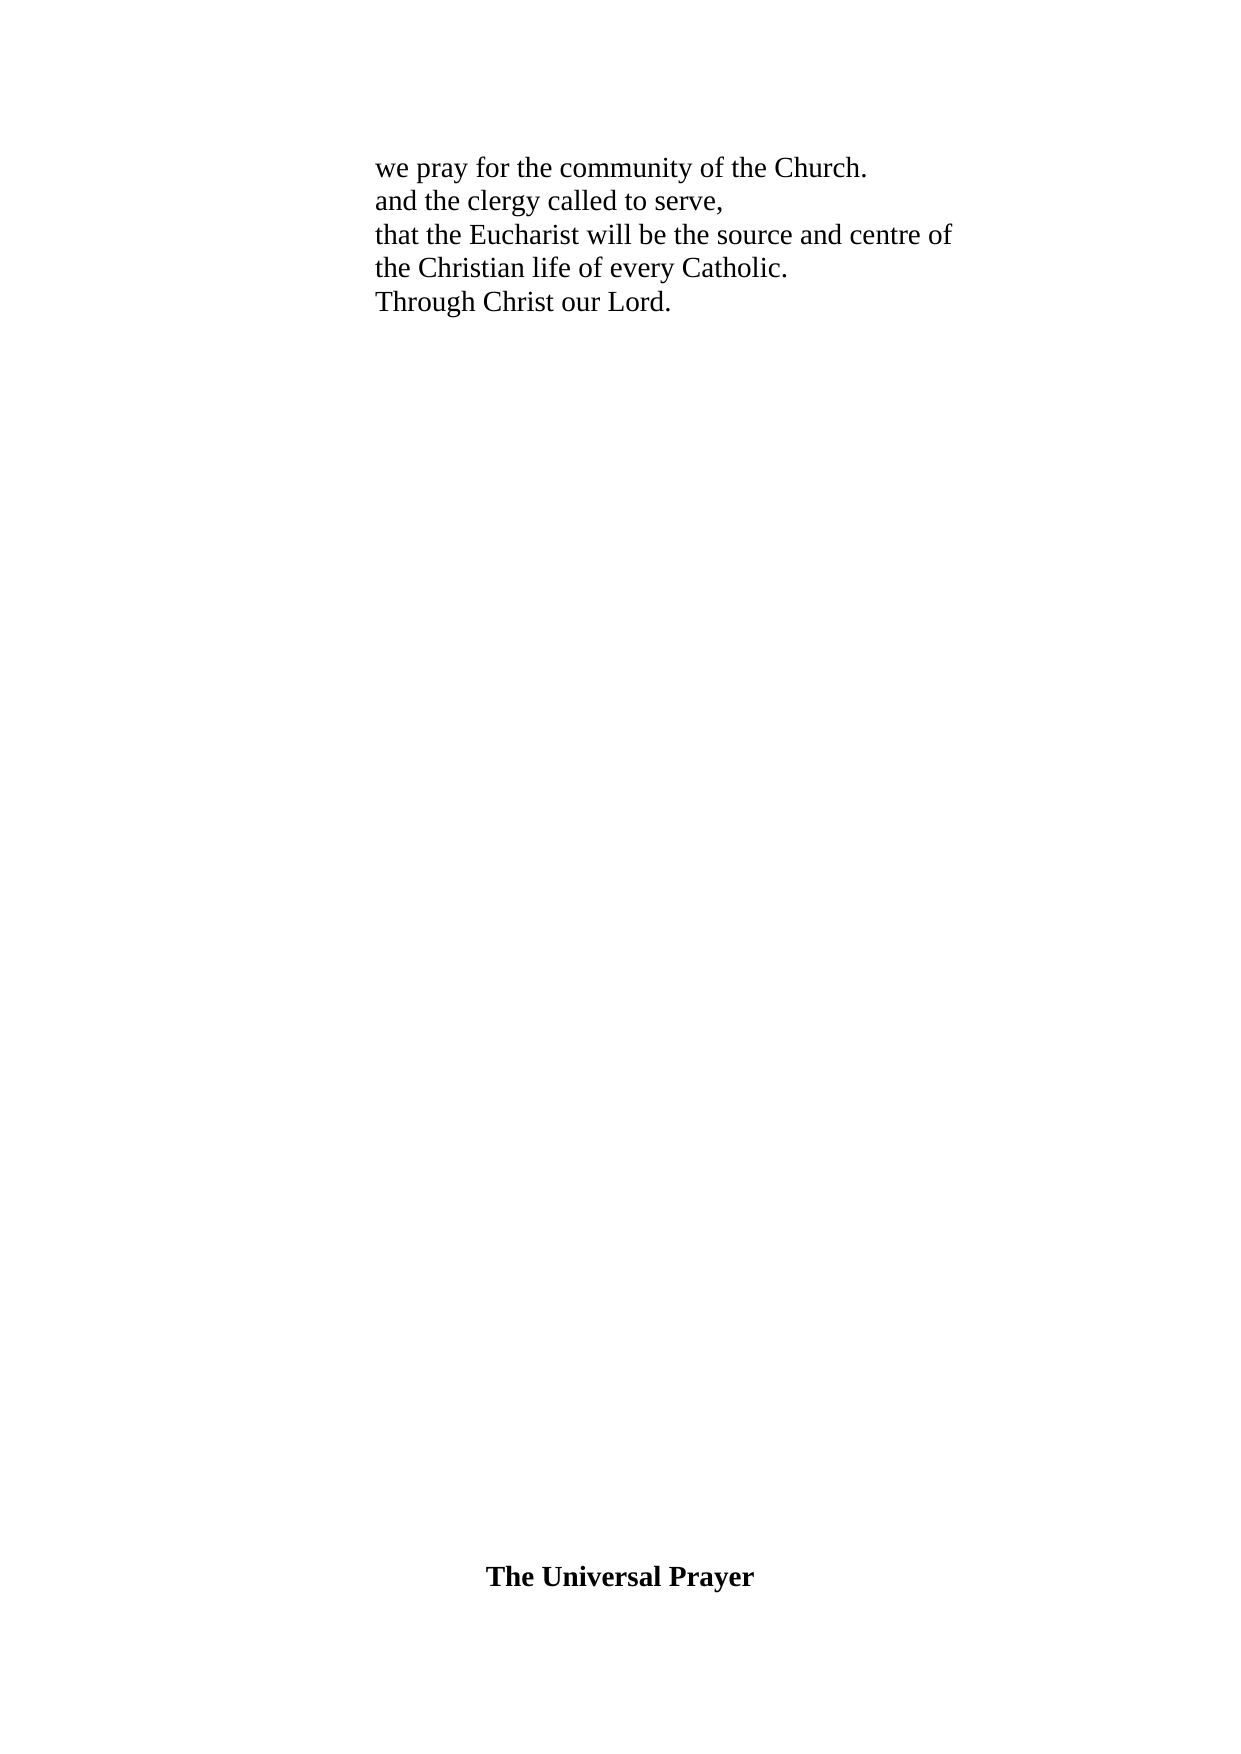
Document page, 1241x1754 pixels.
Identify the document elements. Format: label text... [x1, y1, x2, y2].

text that the Eucharist will be the source and centre of [150, 217, 1090, 251]
text and the clergy called to serve, [150, 183, 1090, 217]
text Through Christ our Lord. [150, 284, 1090, 318]
text we pray for the community of the Church. [300, 150, 1090, 183]
text the Christian life of every Catholic. [150, 251, 1090, 284]
text The Universal Prayer [150, 1559, 1090, 1592]
